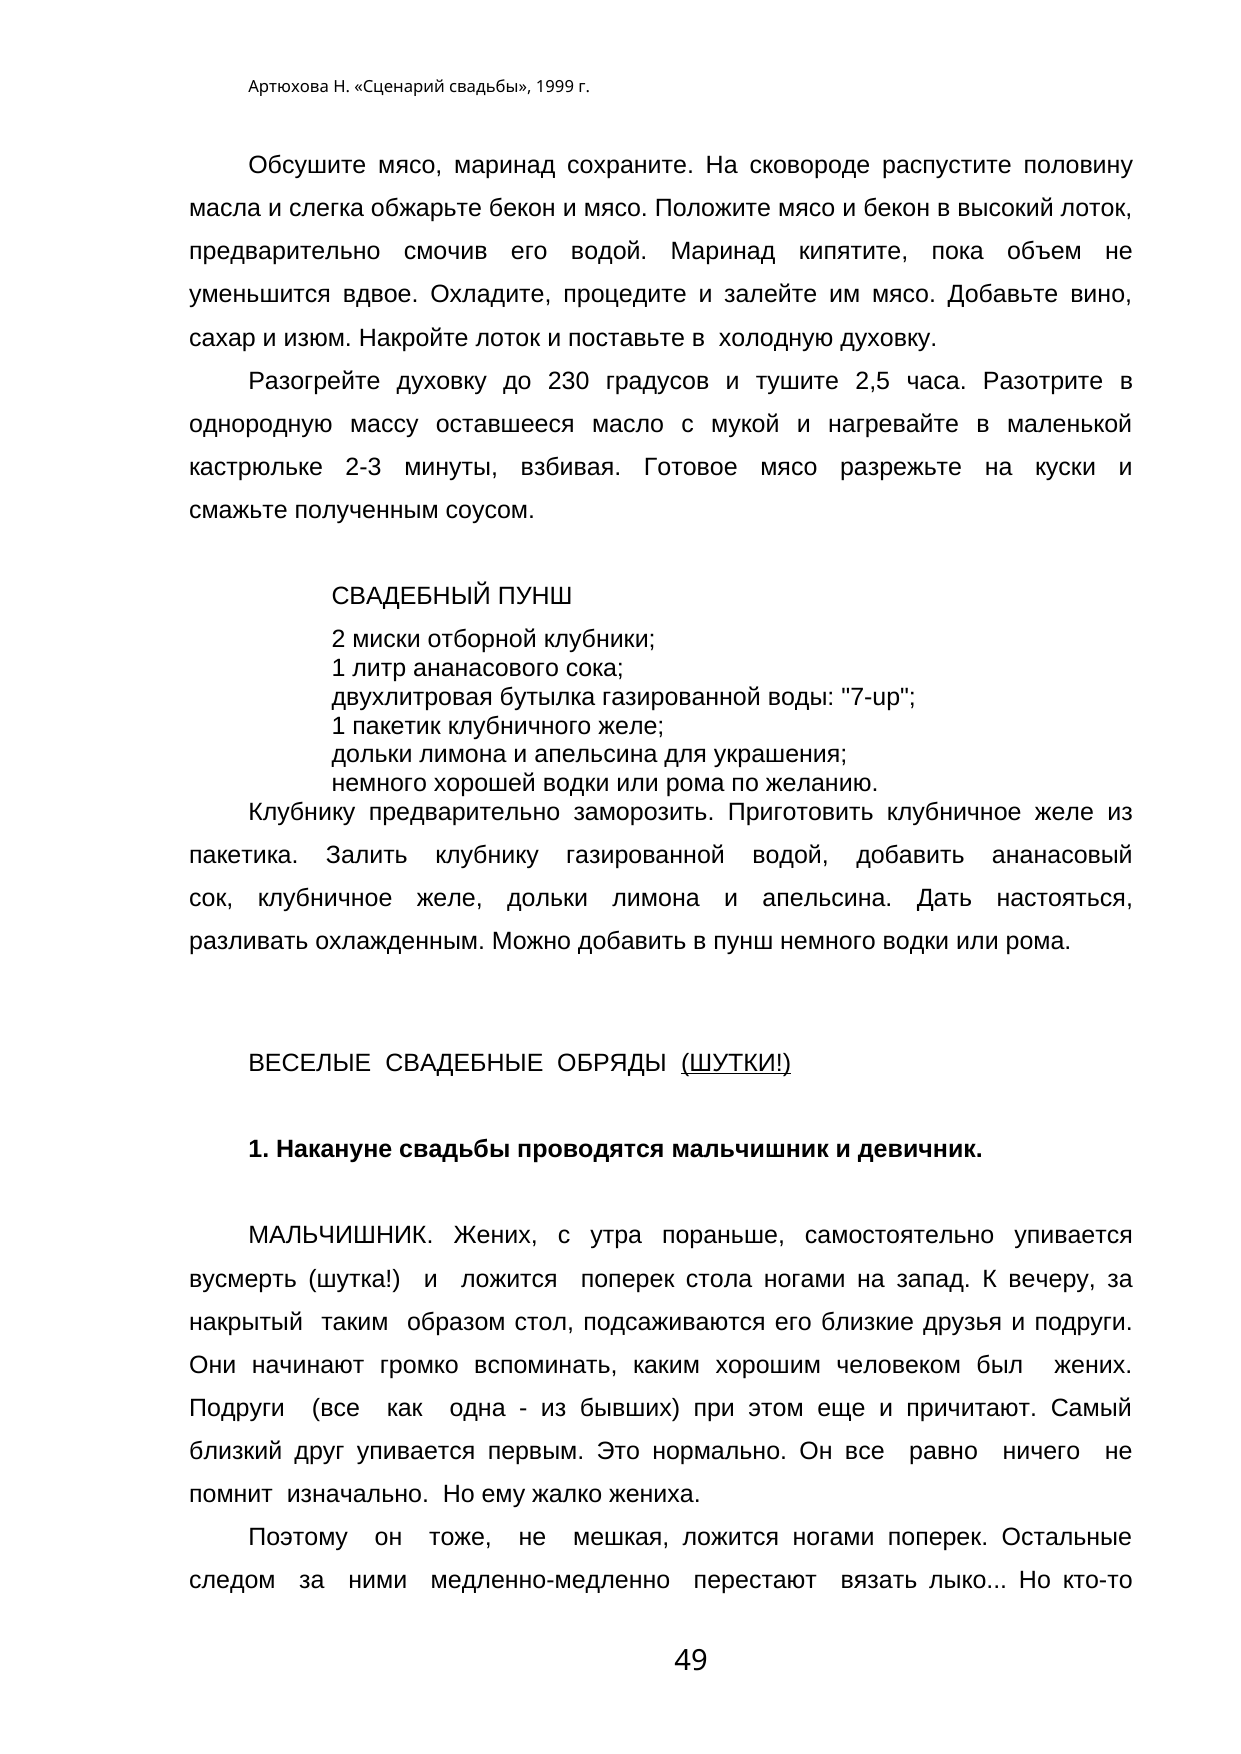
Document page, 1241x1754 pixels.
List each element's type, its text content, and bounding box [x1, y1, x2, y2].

text 1 пакетик клубничного желе; [189, 711, 1134, 739]
text 2 миски отборной клубники; [189, 624, 1134, 653]
text 1 литр ананасового сока; [189, 653, 1134, 682]
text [189, 1522, 1134, 1594]
text Разогрейте духовку до 230 градусов и тушите 2,5 часа. Разотрите в однородную массу оставшееся масло с мукой и нагревайте в маленькой кастрюльке 2-3 минуты, взбивая. Готовое мясо разрежьте на куски и смажьте полученным соусом. [189, 366, 1134, 524]
text немного хорошей водки или рома по желанию. [189, 768, 1134, 797]
text СВАДЕБНЫЙ ПУНШ [189, 581, 1134, 610]
text Клубнику предварительно заморозить. Приготовить клубничное желе из пакетика. Залить клубнику газированной водой, добавить ананасовый сок, клубничное желе, дольки лимона и апельсина. Дать настояться, разливать охлажденным. Можно добавить в пунш немного водки или рома. [189, 797, 1134, 955]
text дольки лимона и апельсина для украшения; [189, 739, 1134, 768]
text 1. Накануне свадьбы проводятся мальчишник и девичник. [189, 1134, 1134, 1163]
text Обсушите мясо, маринад сохраните. На сковороде распустите половину масла и слегка обжарьте бекон и мясо. Положите мясо и бекон в высокий лоток, предварительно смочив его водой. Маринад кипятите, пока объем не уменьшится вдвое. Охладите, процедите и залейте им мясо. Добавьте вино, сахар и изюм. Накройте лоток и поставьте в холодную духовку. [189, 150, 1134, 351]
text МАЛЬЧИШНИК. Жених, с утра пораньше, самостоятельно упивается вусмерть (шутка!) и ложится поперек стола ногами на запад. К вечеру, за накрытый таким образом стол, подсаживаются его близкие друзья и подруги. Они начинают громко вспоминать, каким хорошим человеком был жених. Подруги (все как одна - из бывших) при этом еще и причитают. Самый близкий друг упивается первым. Это нормально. Он все равно ничего не помнит изначально. Но ему жалко жениха. [189, 1220, 1134, 1508]
text двухлитровая бутылка газированной воды: "7-up"; [189, 682, 1134, 711]
text ВЕСЕЛЫЕ СВАДЕБНЫЕ ОБРЯДЫ (ШУТКИ!) [189, 1048, 1134, 1077]
